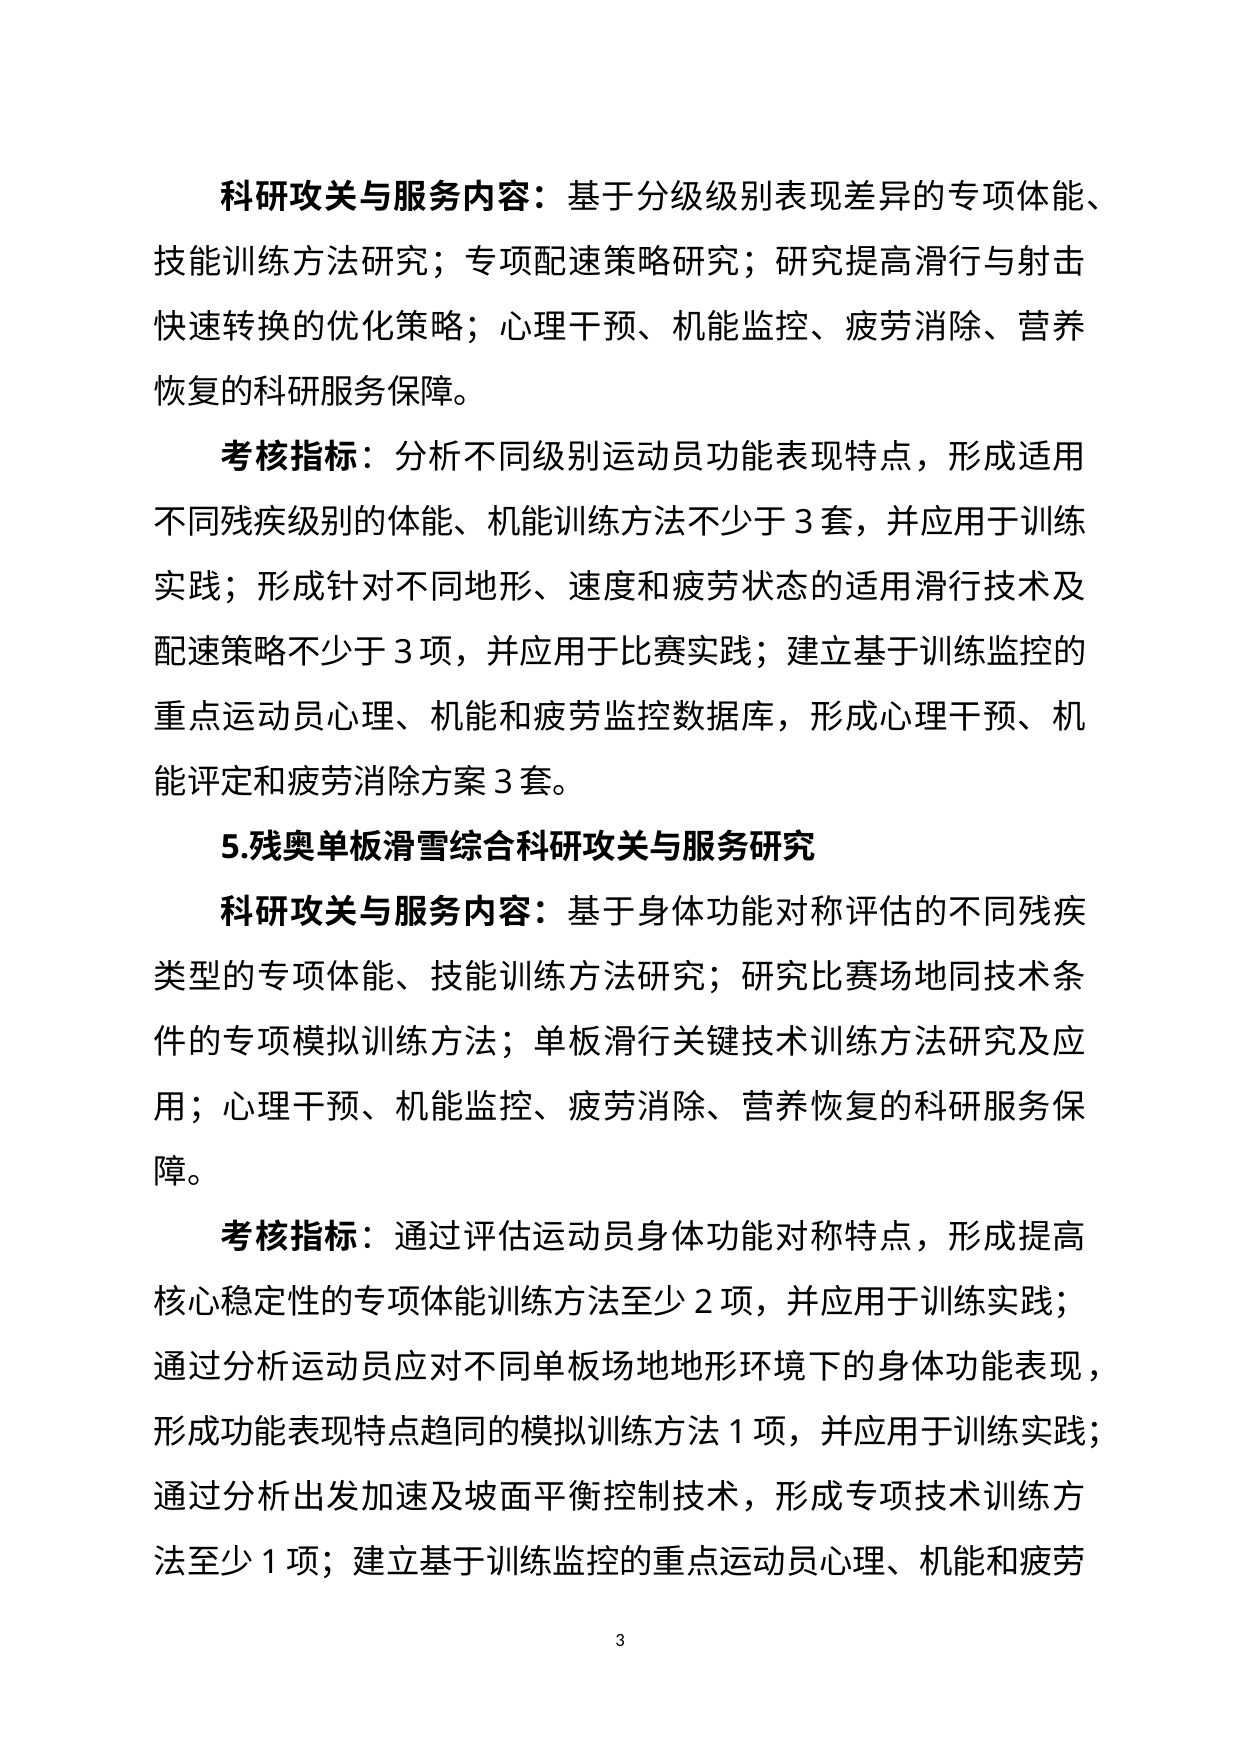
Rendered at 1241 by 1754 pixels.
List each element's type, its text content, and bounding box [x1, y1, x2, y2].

text 考核指标：分析不同级别运动员功能表现特点，形成适用不同残疾级别的体能、机能训练方法不少于3套，并应用于训练实践；形成针对不同地形、速度和疲劳状态的适用滑行技术及配速策略不少于3项，并应用于比赛实践；建立基于训练监控的重点运动员心理、机能和疲劳监控数据库，形成心理干预、机能评定和疲劳消除方案3套。 [153, 422, 1087, 812]
text 科研攻关与服务内容：基于身体功能对称评估的不同残疾类型的专项体能、技能训练方法研究；研究比赛场地同技术条件的专项模拟训练方法；单板滑行关键技术训练方法研究及应用；心理干预、机能监控、疲劳消除、营养恢复的科研服务保障。 [153, 877, 1087, 1202]
text 科研攻关与服务内容：基于分级级别表现差异的专项体能、技能训练方法研究；专项配速策略研究；研究提高滑行与射击快速转换的优化策略；心理干预、机能监控、疲劳消除、营养恢复的科研服务保障。 [153, 162, 1087, 422]
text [153, 1202, 1087, 1592]
text 5.残奥单板滑雪综合科研攻关与服务研究 [153, 812, 1087, 877]
